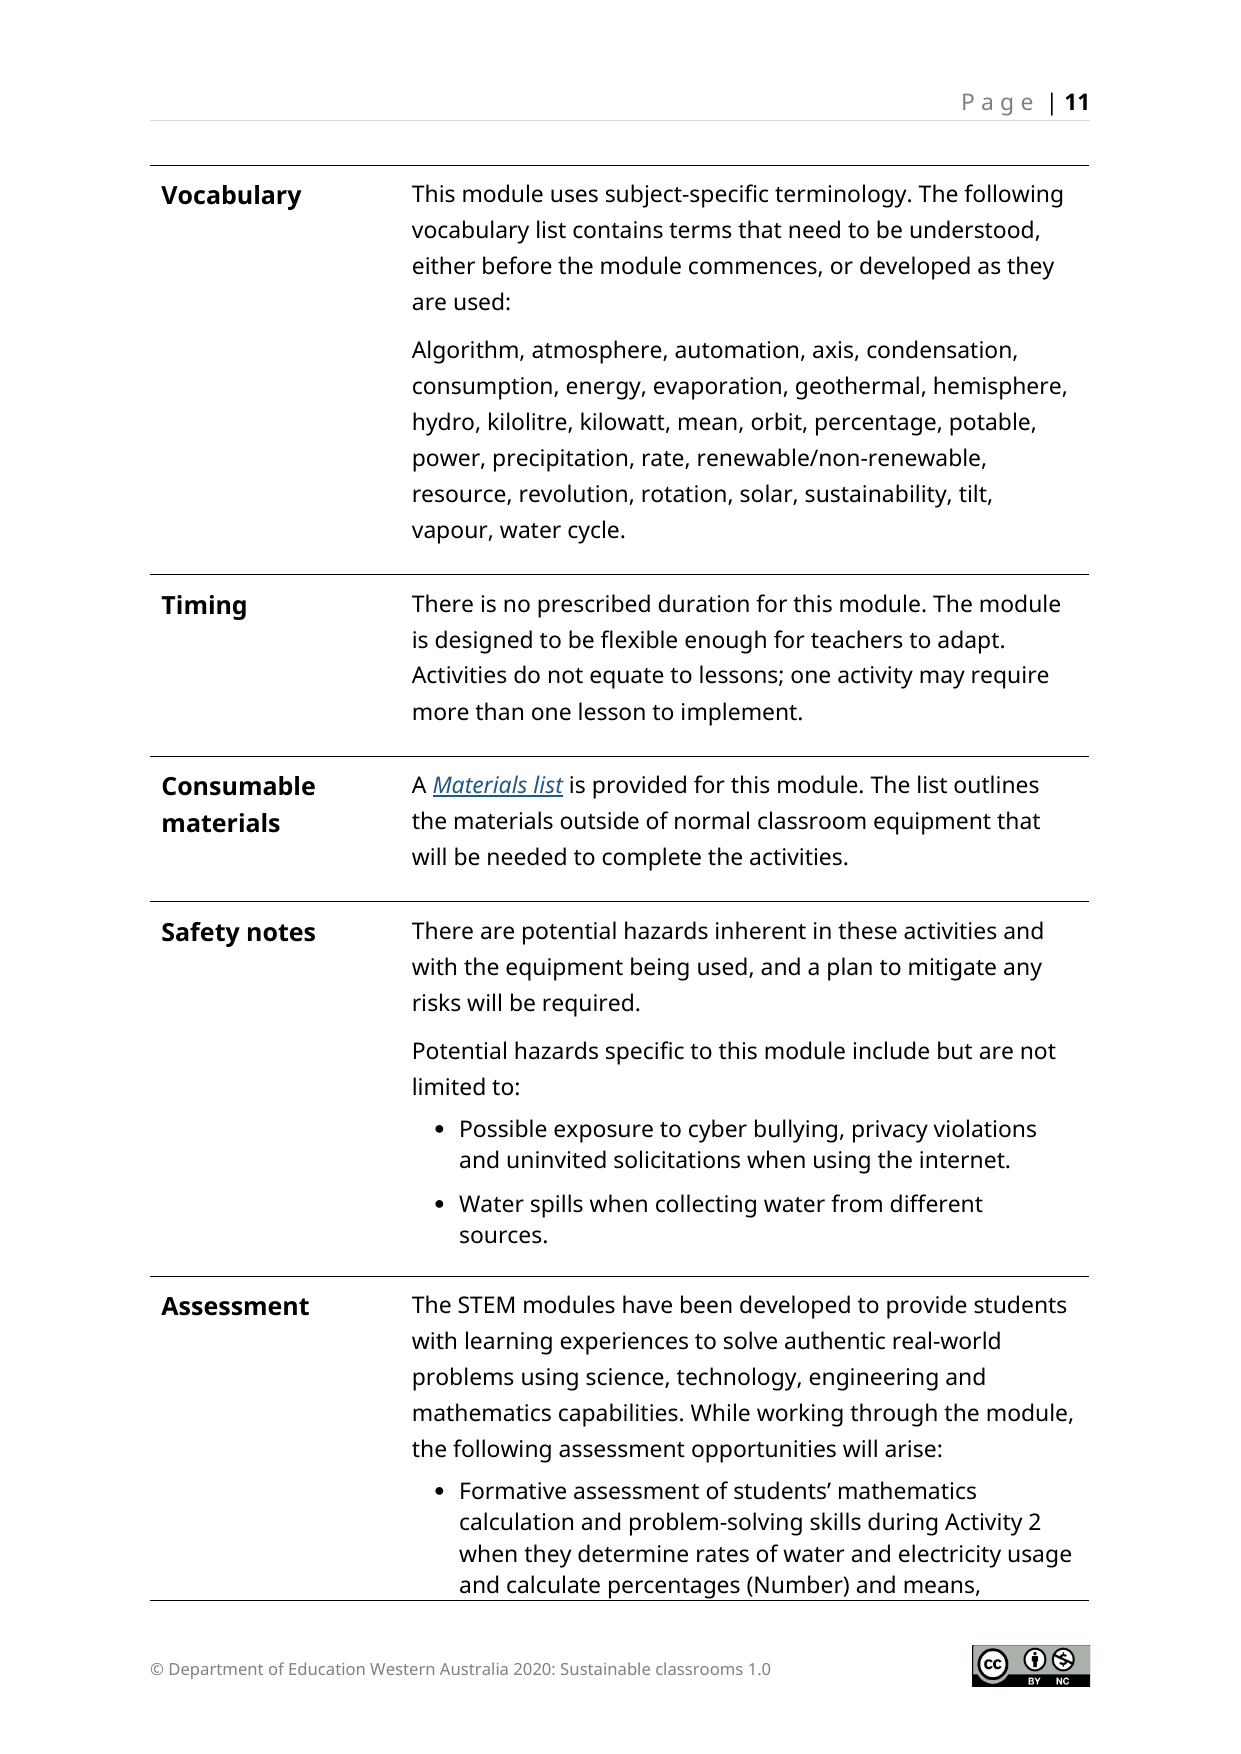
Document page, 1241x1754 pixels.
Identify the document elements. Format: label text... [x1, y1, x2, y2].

table_cell This module uses subject-specific terminology. The following vocabulary list contains terms that need to be understood, either before the module commences, or developed as they are used: Algorithm, atmosphere, automation, axis, condensation, consumption, energy, evaporation, geothermal, hemisphere, hydro, kilolitre, kilowatt, mean, orbit, percentage, potable, power, precipitation, rate, renewable/non-renewable, resource, revolution, rotation, solar, sustainability, tilt, vapour, water cycle. [400, 166, 1089, 574]
table_cell There are potential hazards inherent in these activities and with the equipment being used, and a plan to mitigate any risks will be required. Potential hazards specific to this module include but are not limited to: Possible exposure to cyber bullying, privacy violations and uninvited solicitations when using the internet. Water spills when collecting water from different sources. [400, 902, 1089, 1276]
table_cell Vocabulary [150, 166, 400, 574]
table_cell Consumable materials [150, 757, 400, 901]
table_cell Safety notes [150, 902, 400, 1276]
table_cell Timing [150, 575, 400, 756]
table_cell A Materials list is provided for this module. The list outlines the materials outside of normal classroom equipment that will be needed to complete the activities. [400, 757, 1089, 901]
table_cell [400, 1277, 1089, 1600]
table_cell There is no prescribed duration for this module. The module is designed to be flexible enough for teachers to adapt. Activities do not equate to lessons; one activity may require more than one lesson to implement. [400, 575, 1089, 756]
picture [972, 1645, 1091, 1687]
table_cell Assessment [150, 1277, 400, 1600]
